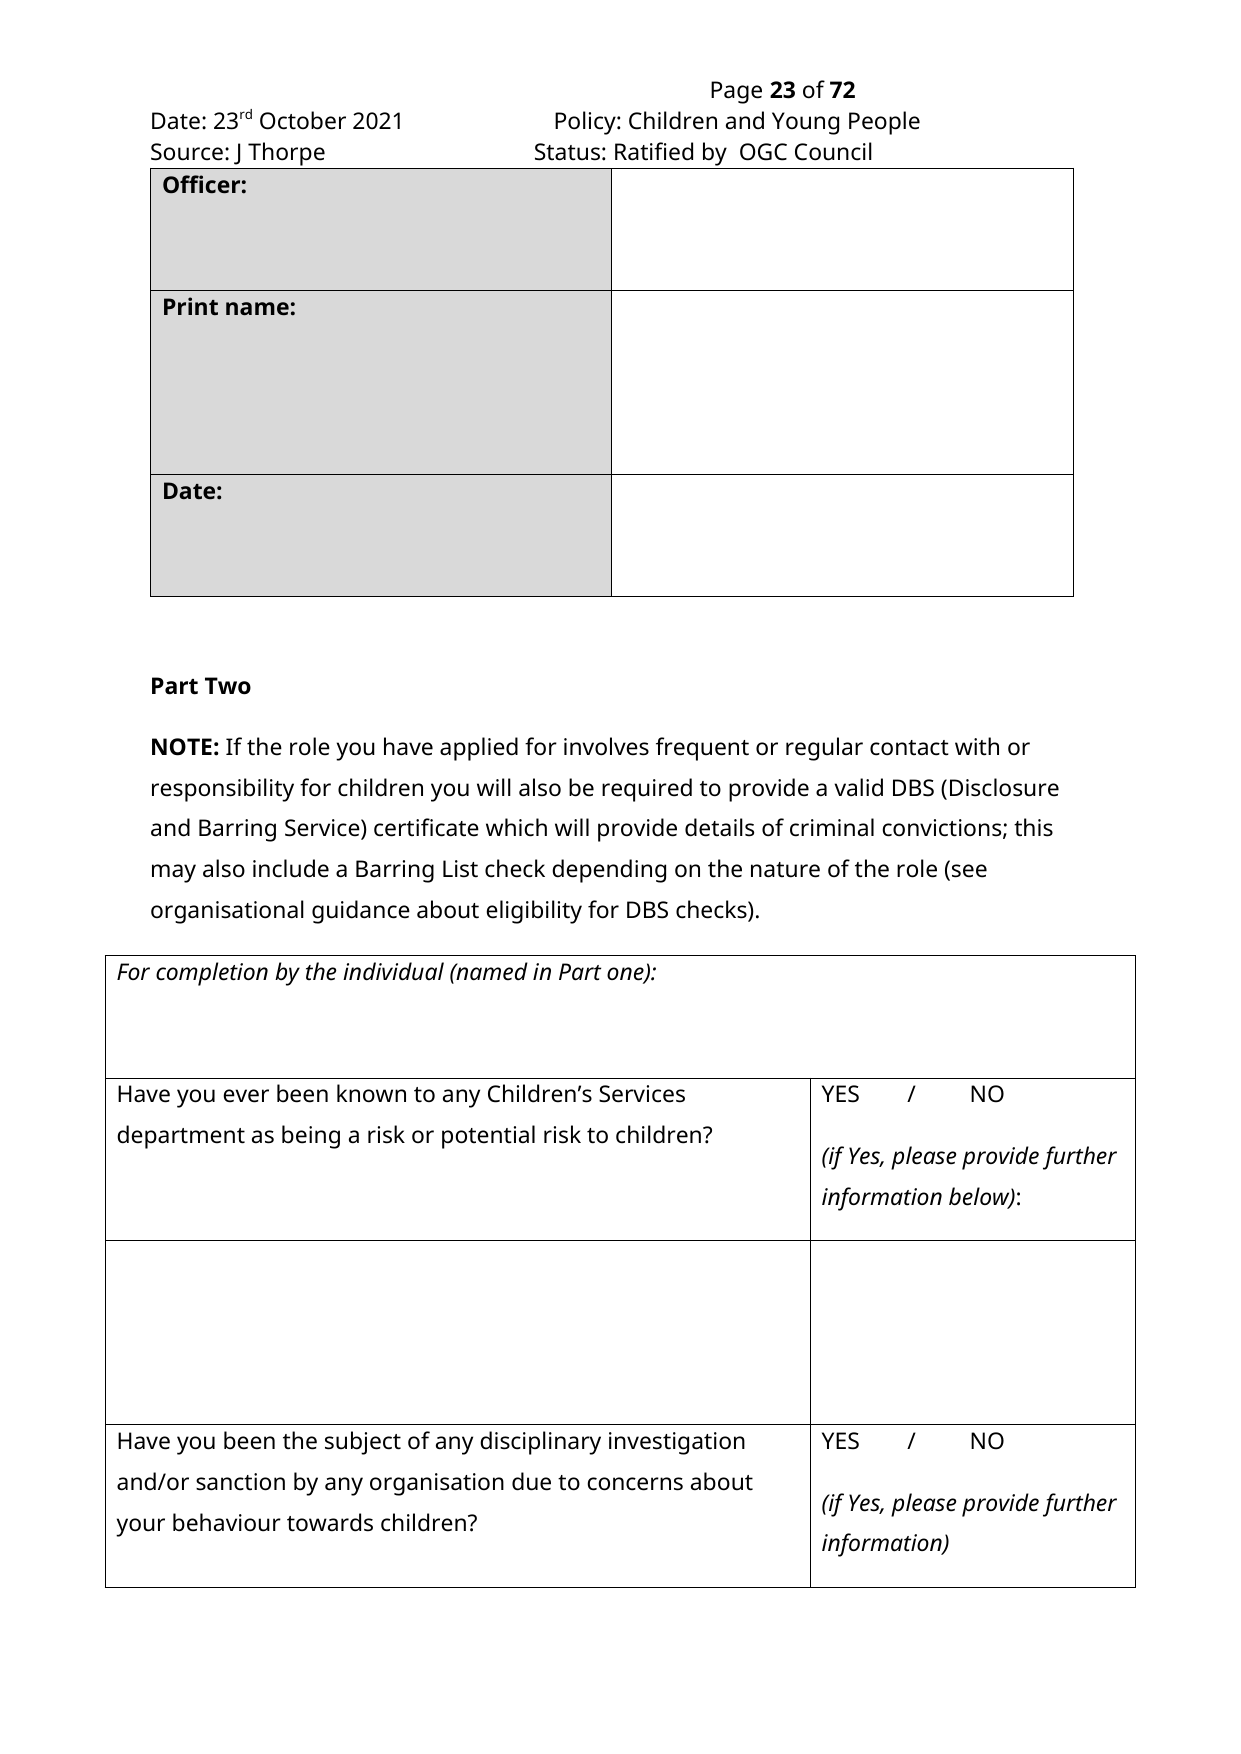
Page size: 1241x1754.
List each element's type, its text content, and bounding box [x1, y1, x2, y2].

table_cell [612, 291, 1073, 474]
text NOTE: If the role you have applied for involves frequent or regular contact with or responsibility for children you will also be required to provide a valid DBS (Disclosure and Barring Service) certificate which will provide details of criminal convictions; this may also include a Barring List check depending on the nature of the role (see organisational guidance about eligibility for DBS checks). [150, 731, 1090, 925]
table_cell Have you been the subject of any disciplinary investigation and/or sanction by any organisation due to concerns about your behaviour towards children? [106, 1425, 810, 1587]
table_cell [106, 1241, 810, 1424]
table_cell Have you ever been known to any Children’s Services department as being a risk or potential risk to children? [106, 1079, 810, 1240]
table_cell YES / NO (if Yes, please provide further information below): [811, 1079, 1135, 1240]
table_cell YES / NO (if Yes, please provide further information) [811, 1425, 1135, 1587]
table_cell [612, 475, 1073, 596]
table_cell Date: [151, 475, 611, 596]
table_cell [612, 169, 1073, 290]
table_cell [811, 1241, 1135, 1424]
table_header For completion by the individual (named in Part one): [106, 956, 1135, 1077]
table_cell Print name: [151, 291, 611, 474]
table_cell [151, 169, 611, 290]
text Part Two [150, 669, 1090, 701]
